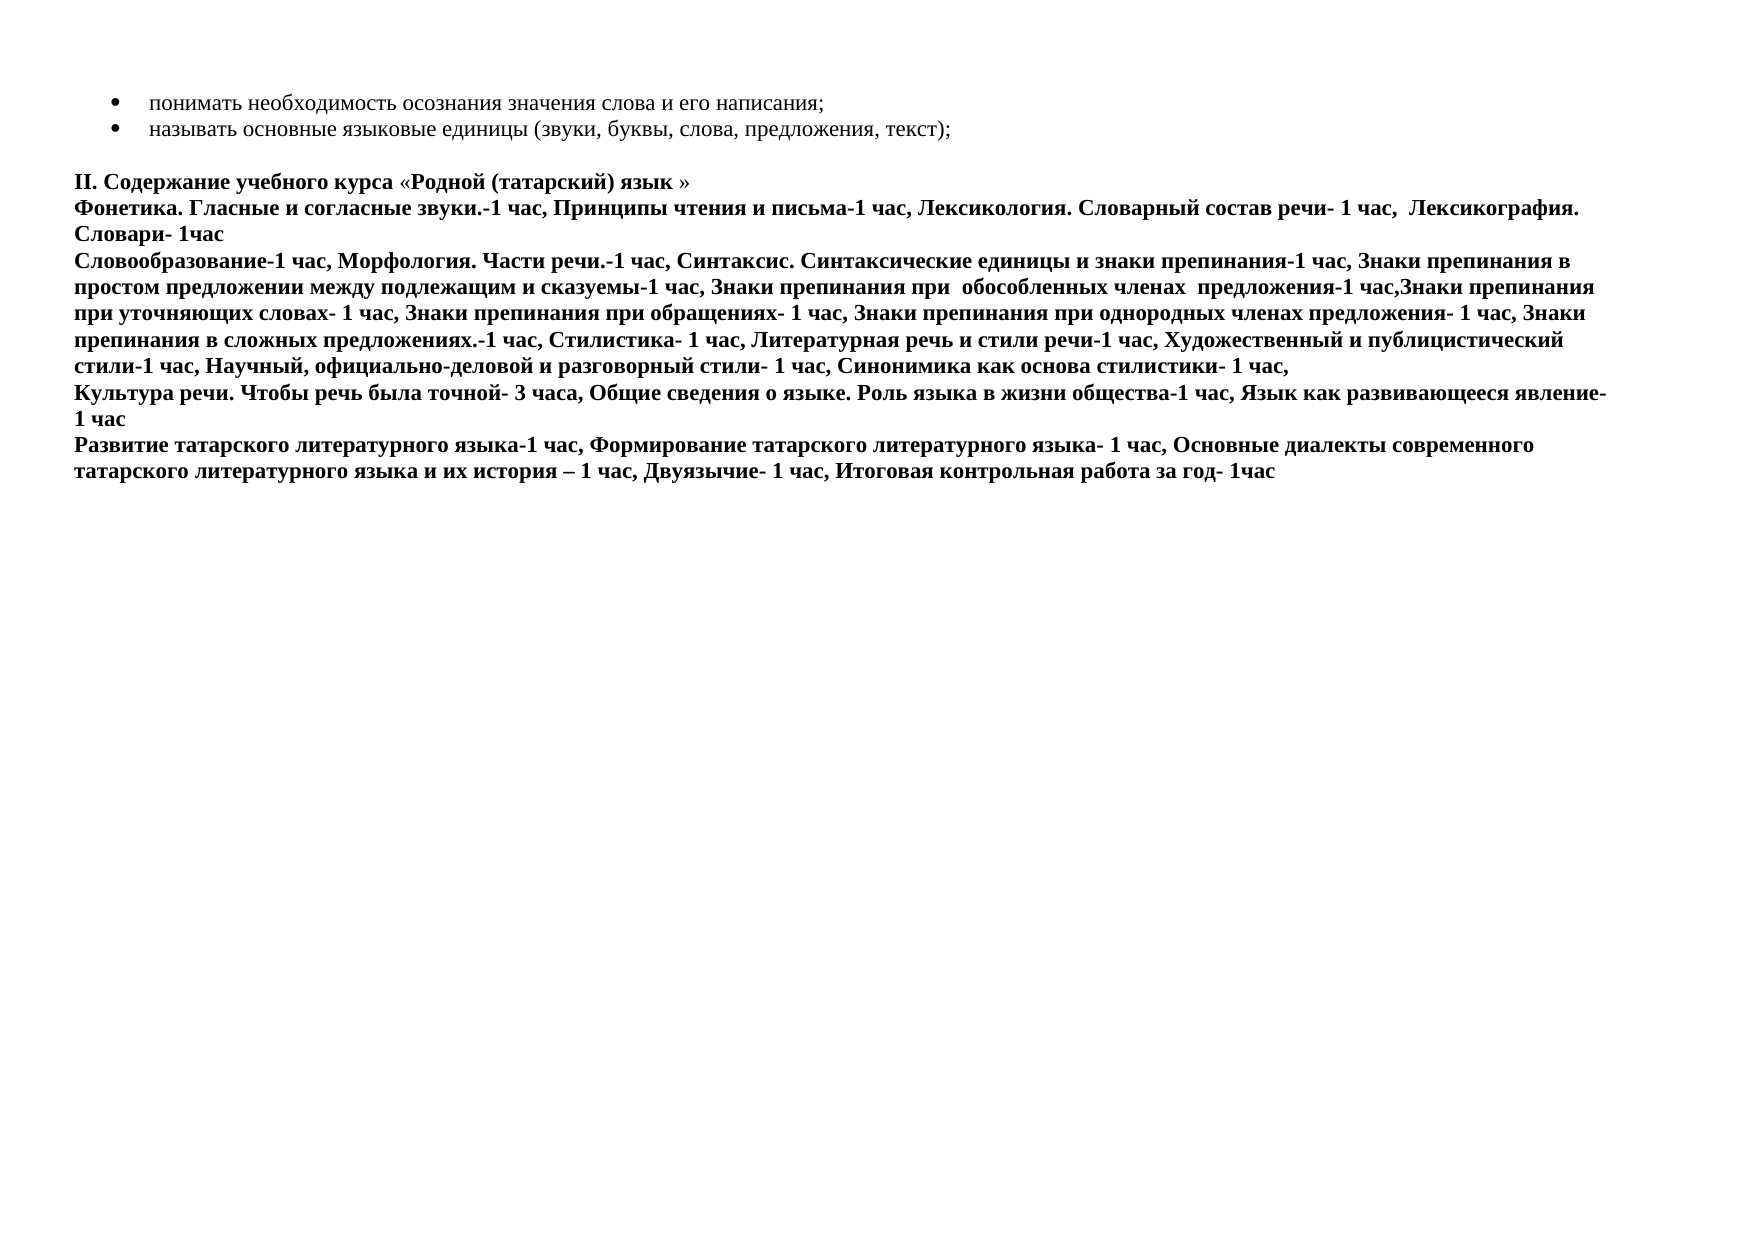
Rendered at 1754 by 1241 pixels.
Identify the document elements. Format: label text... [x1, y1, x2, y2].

text Развитие татарского литературного языка-1 час, Формирование татарского литературного языка- 1 час, Основные диалекты современного татарского литературного языка и их история – 1 час, Двуязычие- 1 час, Итоговая контрольная работа за год- 1час [74, 431, 1624, 484]
text II. Содержание учебного курса «Родной (татарский) язык » [74, 168, 1624, 194]
text Словообразование-1 час, Морфология. Части речи.-1 час, Синтаксис. Синтаксические единицы и знаки препинания-1 час, Знаки препинания в простом предложении между подлежащим и сказуемы-1 час, Знаки препинания при обособленных членах предложения-1 час,Знаки препинания при уточняющих словах- 1 час, Знаки препинания при обращениях- 1 час, Знаки препинания при однородных членах предложения- 1 час, Знаки препинания в сложных предложениях.-1 час, Стилистика- 1 час, Литературная речь и стили речи-1 час, Художественный и публицистический стили-1 час, Научный, официально-деловой и разговорный стили- 1 час, Синонимика как основа стилистики- 1 час, [74, 247, 1624, 378]
list понимать необходимость осознания значения слова и его написания; [111, 89, 1624, 115]
text Культура речи. Чтобы речь была точной- 3 часа, Общие сведения о языке. Роль языка в жизни общества-1 час, Язык как развивающееся явление- 1 час [74, 378, 1624, 431]
text Фонетика. Гласные и согласные звуки.-1 час, Принципы чтения и письма-1 час, Лексикология. Словарный состав речи- 1 час, Лексикография. Словари- 1час [74, 194, 1624, 247]
list называть основные языковые единицы (звуки, буквы, слова, предложения, текст); [111, 115, 1624, 141]
